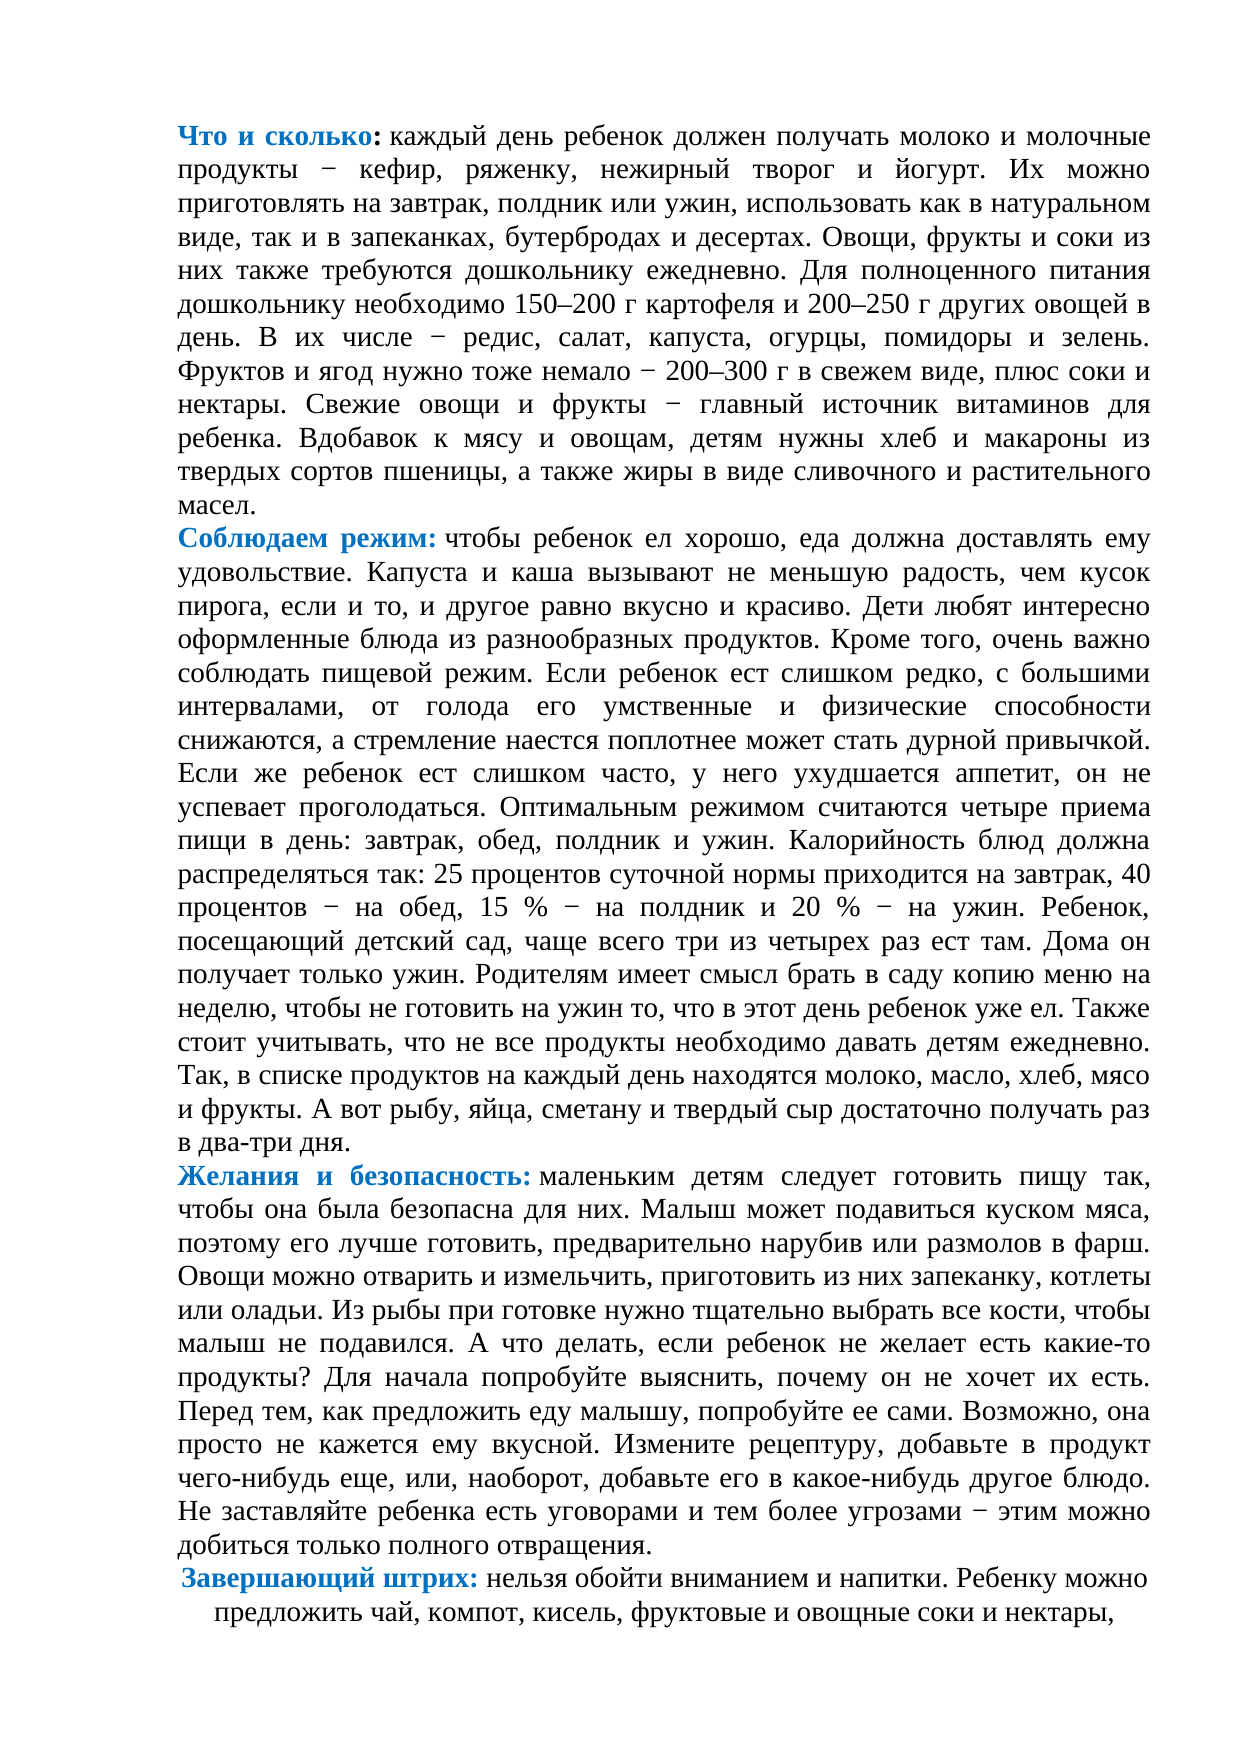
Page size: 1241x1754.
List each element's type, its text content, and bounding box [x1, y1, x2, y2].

text Соблюдаем режим: чтобы ребенок ел хорошо, еда должна доставлять ему удовольствие. Капуста и каша вызывают не меньшую радость, чем кусок пирога, если и то, и другое равно вкусно и красиво. Дети любят интересно оформленные блюда из разнообразных продуктов. Кроме того, очень важно соблюдать пищевой режим. Если ребенок ест слишком редко, с большими интервалами, от голода его умственные и физические способности снижаются, а стремление наестся поплотнее может стать дурной привычкой. Если же ребенок ест слишком часто, у него ухудшается аппетит, он не успевает проголодаться. Оптимальным режимом считаются четыре приема пищи в день: завтрак, обед, полдник и ужин. Калорийность блюд должна распределяться так: 25 процентов суточной нормы приходится на завтрак, 40 процентов − на обед, 15 % − на полдник и 20 % − на ужин. Ребенок, посещающий детский сад, чаще всего три из четырех раз ест там. Дома он получает только ужин. Родителям имеет смысл брать в саду копию меню на неделю, чтобы не готовить на ужин то, что в этот день ребенок уже ел. Также стоит учитывать, что не все продукты необходимо давать детям ежедневно. Так, в списке продуктов на каждый день находятся молоко, масло, хлеб, мясо и фрукты. А вот рыбу, яйца, сметану и твердый сыр достаточно получать раз в два-три дня. [177, 521, 1152, 1158]
text Желания и безопасность: маленьким детям следует готовить пищу так, чтобы она была безопасна для них. Малыш может подавиться куском мяса, поэтому его лучше готовить, предварительно нарубив или размолов в фарш. Овощи можно отварить и измельчить, приготовить из них запеканку, котлеты или оладьи. Из рыбы при готовке нужно тщательно выбрать все кости, чтобы малыш не подавился. А что делать, если ребенок не желает есть какие-то продукты? Для начала попробуйте выяснить, почему он не хочет их есть. Перед тем, как предложить еду малышу, попробуйте ее сами. Возможно, она просто не кажется ему вкусной. Измените рецептуру, добавьте в продукт чего-нибудь еще, или, наоборот, добавьте его в какое-нибудь другое блюдо. Не заставляйте ребенка есть уговорами и тем более угрозами − этим можно добиться только полного отвращения. [177, 1158, 1152, 1560]
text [177, 1560, 1152, 1627]
text Что и сколько: каждый день ребенок должен получать молоко и молочные продукты − кефир, ряженку, нежирный творог и йогурт. Их можно приготовлять на завтрак, полдник или ужин, использовать как в натуральном виде, так и в запеканках, бутербродах и десертах. Овощи, фрукты и соки из них также требуются дошкольнику ежедневно. Для полноценного питания дошкольнику необходимо 150–200 г картофеля и 200–250 г других овощей в день. В их числе − редис, салат, капуста, огурцы, помидоры и зелень. Фруктов и ягод нужно тоже немало − 200–300 г в свежем виде, плюс соки и нектары. Свежие овощи и фрукты − главный источник витаминов для ребенка. Вдобавок к мясу и овощам, детям нужны хлеб и макароны из твердых сортов пшеницы, а также жиры в виде сливочного и растительного масел. [177, 118, 1152, 521]
